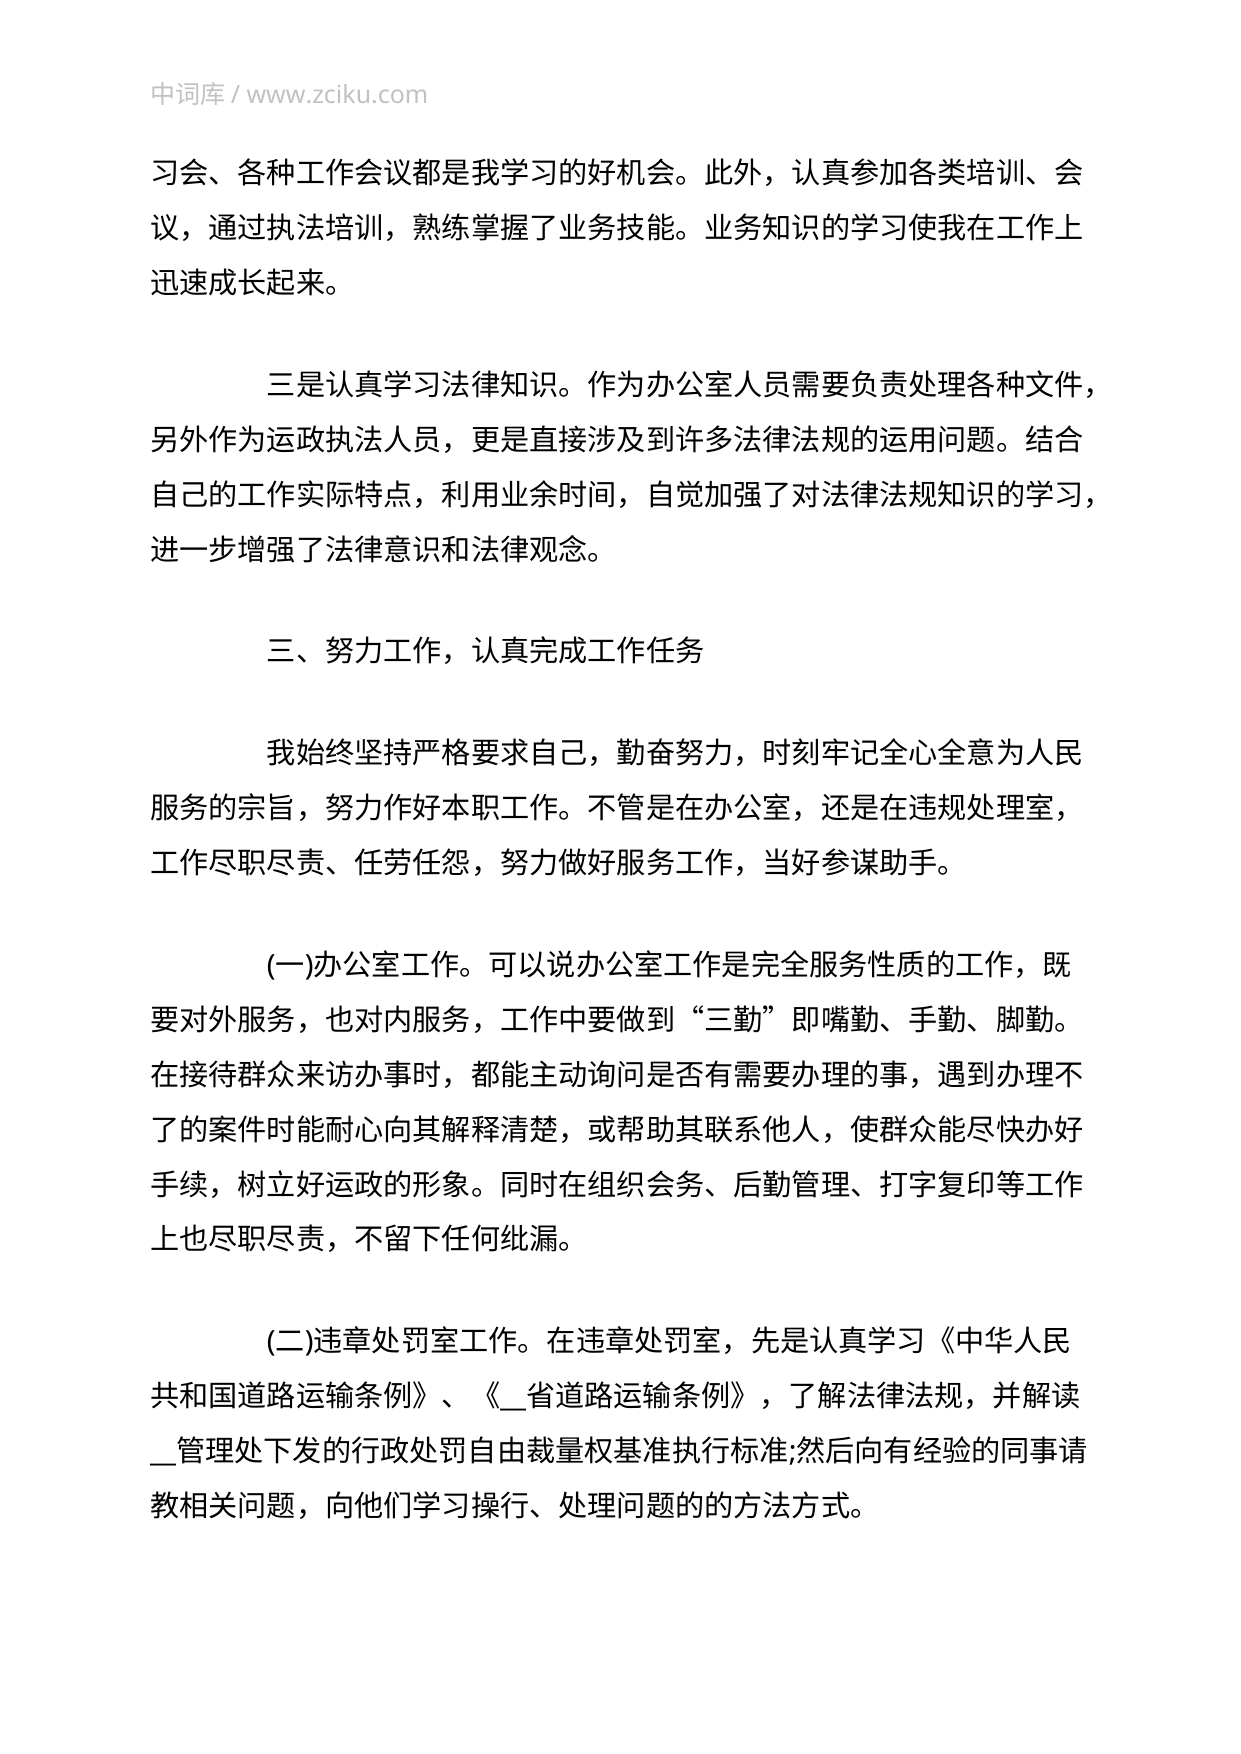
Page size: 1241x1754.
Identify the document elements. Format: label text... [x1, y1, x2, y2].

text 我始终坚持严格要求自己，勤奋努力，时刻牢记全心全意为人民服务的宗旨，努力作好本职工作。不管是在办公室，还是在违规处理室，工作尽职尽责、任劳任怨，努力做好服务工作，当好参谋助手。 [150, 730, 1090, 882]
text 三是认真学习法律知识。作为办公室人员需要负责处理各种文件，另外作为运政执法人员，更是直接涉及到许多法律法规的运用问题。结合自己的工作实际特点，利用业余时间，自觉加强了对法律法规知识的学习，进一步增强了法律意识和法律观念。 [150, 362, 1090, 568]
text (一)办公室工作。可以说办公室工作是完全服务性质的工作，既要对外服务，也对内服务，工作中要做到“三勤”即嘴勤、手勤、脚勤。在接待群众来访办事时，都能主动询问是否有需要办理的事，遇到办理不了的案件时能耐心向其解释清楚，或帮助其联系他人，使群众能尽快办好手续，树立好运政的形象。同时在组织会务、后勤管理、打字复印等工作上也尽职尽责，不留下任何纰漏。 [150, 941, 1090, 1258]
text 三、努力工作，认真完成工作任务 [150, 628, 1090, 670]
text (二)违章处罚室工作。在违章处罚室，先是认真学习《中华人民共和国道路运输条例》、《__省道路运输条例》，了解法律法规，并解读__管理处下发的行政处罚自由裁量权基准执行标准;然后向有经验的同事请教相关问题，向他们学习操行、处理问题的的方法方式。 [150, 1318, 1090, 1525]
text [150, 150, 1090, 302]
